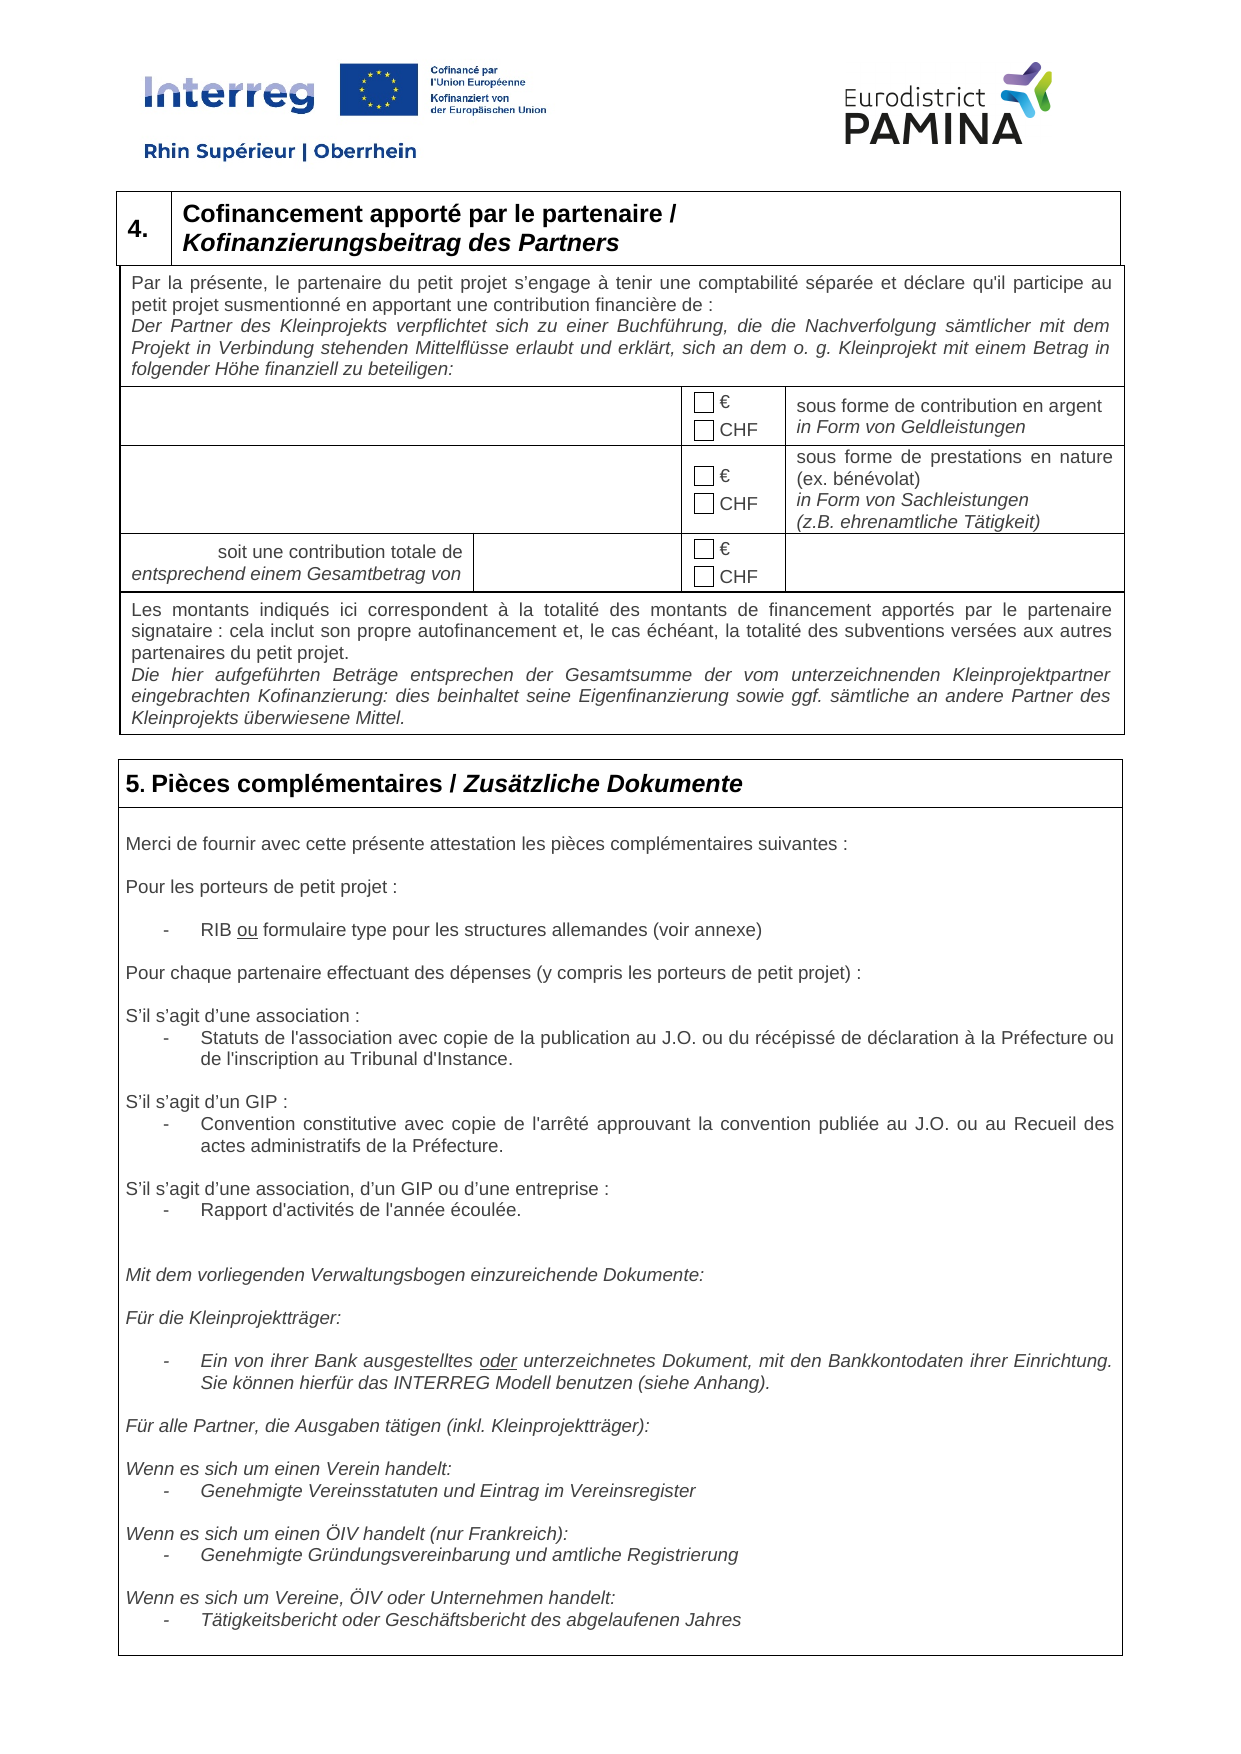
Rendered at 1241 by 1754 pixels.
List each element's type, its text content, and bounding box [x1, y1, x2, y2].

picture [118, 37, 621, 187]
table_cell sous forme de contribution en argent in Form von Geldleistungen [786, 387, 1124, 445]
table_cell Merci de fournir avec cette présente attestation les pièces complémentaires suivantes : Pour les porteurs de petit projet : RIB ou formulaire type pour les structures allemandes (voir annexe) Pour chaque partenaire effectuant des dépenses (y compris les porteurs de petit projet) : S’il s’agit d’une association : Statuts de l'association avec copie de la publication au J.O. ou du récépissé de déclaration à la Préfecture ou de l'inscription au Tribunal d'Instance. S’il s’agit d’un GIP : Convention constitutive avec copie de l'arrêté approuvant la convention publiée au J.O. ou au Recueil des actes administratifs de la Préfecture. S’il s’agit d’une association, d’un GIP ou d’une entreprise : Rapport d'activités de l'année écoulée. Mit dem vorliegenden Verwaltungsbogen einzureichende Dokumente: Für die Kleinprojektträger: Ein von ihrer Bank ausgestelltes oder unterzeichnetes Dokument, mit den Bankkontodaten ihrer Einrichtung. Sie können hierfür das INTERREG Modell benutzen (siehe Anhang). Für alle Partner, die Ausgaben tätigen (inkl. Kleinprojektträger): Wenn es sich um einen Verein handelt: Genehmigte Vereinsstatuten und Eintrag im Vereinsregister Wenn es sich um einen ÖIV handelt (nur Frankreich): Genehmigte Gründungsvereinbarung und amtliche Registrierung Wenn es sich um Vereine, ÖIV oder Unternehmen handelt: Tätigkeitsbericht oder Geschäftsbericht des abgelaufenen Jahres [119, 808, 1122, 1655]
table_header 4. [117, 192, 171, 265]
table_cell Les montants indiqués ici correspondent à la totalité des montants de financement apportés par le partenaire signataire : cela inclut son propre autofinancement et, le cas échéant, la totalité des subventions versées aux autres partenaires du petit projet. Die hier aufgeführten Beträge entsprechen der Gesamtsumme der vom unterzeichnenden Kleinprojektpartner eingebrachten Kofinanzierung: dies beinhaltet seine Eigenfinanzierung sowie ggf. sämtliche an andere Partner des Kleinprojekts überwiesene Mittel. [121, 593, 1124, 734]
table_cell [474, 534, 681, 591]
table_header 5. Pièces complémentaires / Zusätzliche Dokumente [119, 760, 1122, 807]
table_cell Par la présente, le partenaire du petit projet s’engage à tenir une comptabilité séparée et déclare qu'il participe au petit projet susmentionné en apportant une contribution financière de : Der Partner des Kleinprojekts verpflichtet sich zu einer Buchführung, die die Nachverfolgung sämtlicher mit dem Projekt in Verbindung stehenden Mittelflüsse erlaubt und erklärt, sich an dem o. g. Kleinprojekt mit einem Betrag in folgender Höhe finanziell zu beteiligen: [121, 266, 1124, 386]
table_cell [121, 387, 681, 445]
table_cell soit une contribution totale de entsprechend einem Gesamtbetrag von [121, 534, 473, 591]
picture [845, 62, 1052, 144]
table_cell [786, 534, 1124, 591]
table_cell [121, 446, 681, 532]
table_header Cofinancement apporté par le partenaire / Kofinanzierungsbeitrag des Partners [172, 192, 1120, 265]
table_cell € CHF [682, 387, 785, 445]
table_cell sous forme de prestations en nature (ex. bénévolat) in Form von Sachleistungen (z.B. ehrenamtliche Tätigkeit) [786, 446, 1124, 532]
table_cell € CHF [682, 534, 785, 591]
table_cell € CHF [682, 446, 785, 532]
